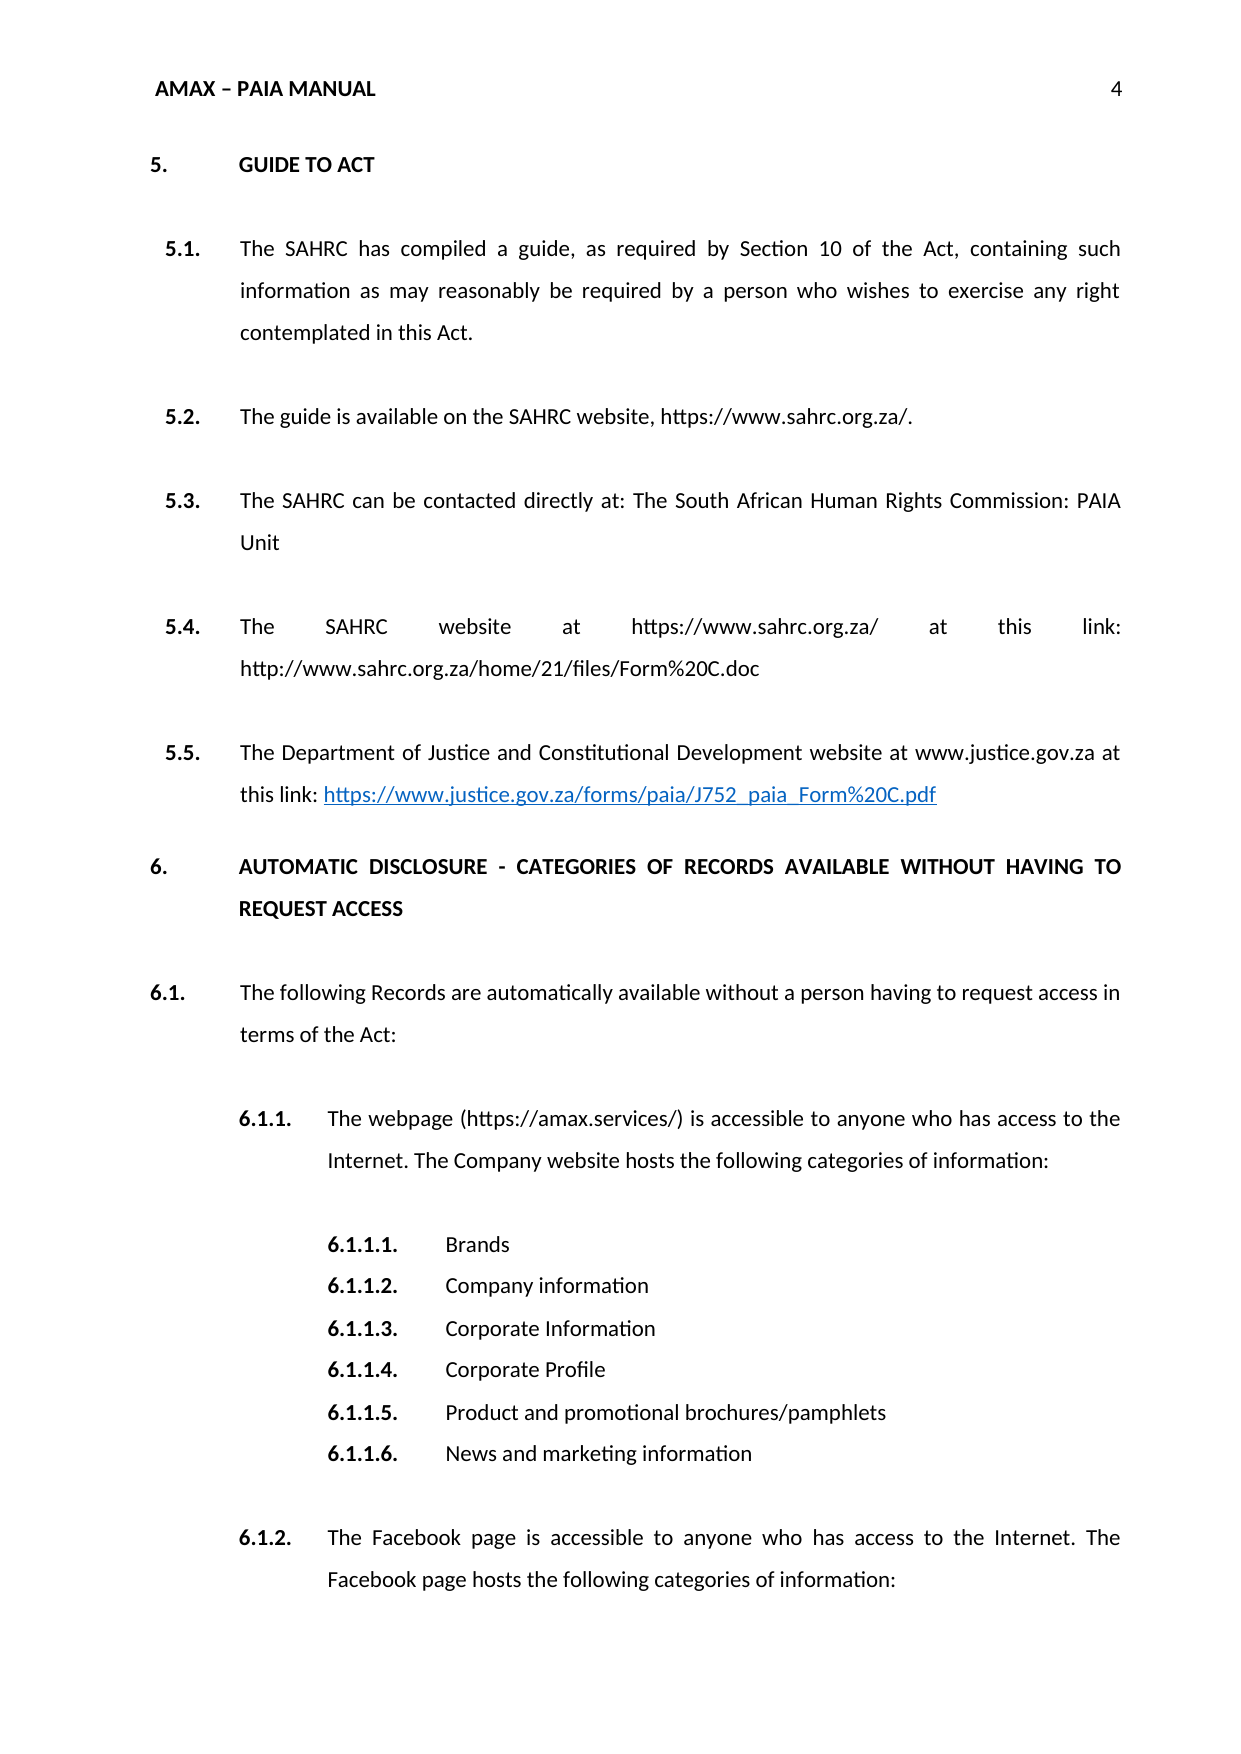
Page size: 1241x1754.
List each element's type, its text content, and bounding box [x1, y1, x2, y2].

list AUTOMATIC DISCLOSURE - CATEGORIES OF RECORDS AVAILABLE WITHOUT HAVING TO REQUEST ACCESS [150, 852, 1122, 922]
list Corporate Profile [327, 1356, 1122, 1384]
list The SAHRC has compiled a guide, as required by Section 10 of the Act, containing such information as may reasonably be required by a person who wishes to exercise any right contemplated in this Act. [165, 234, 1122, 346]
list The SAHRC can be contacted directly at: The South African Human Rights Commission: PAIA Unit [165, 486, 1122, 556]
list Corporate Information [327, 1314, 1122, 1342]
list GUIDE TO ACT [150, 150, 1122, 178]
list The Facebook page is accessible to anyone who has access to the Internet. The Facebook page hosts the following categories of information: [239, 1523, 1122, 1593]
list News and marketing information [327, 1439, 1122, 1468]
list Product and promotional brochures/pamphlets [327, 1398, 1122, 1426]
list The Department of Justice and Constitutional Development website at www.justice.gov.za at this link: https://www.justice.gov.za/forms/paia/J752_paia_Form%20C.pdf [165, 738, 1122, 808]
list Brands [327, 1230, 1122, 1258]
list The webpage (https://amax.services/) is accessible to anyone who has access to the Internet. The Company website hosts the following categories of information: [239, 1104, 1122, 1174]
list The guide is available on the SAHRC website, https://www.sahrc.org.za/. [165, 402, 1122, 430]
list Company information [327, 1272, 1122, 1300]
list The SAHRC website at https://www.sahrc.org.za/ at this link: http://www.sahrc.org.za/home/21/files/Form%20C.doc [165, 612, 1122, 682]
list The following Records are automatically available without a person having to request access in terms of the Act: [150, 978, 1122, 1048]
